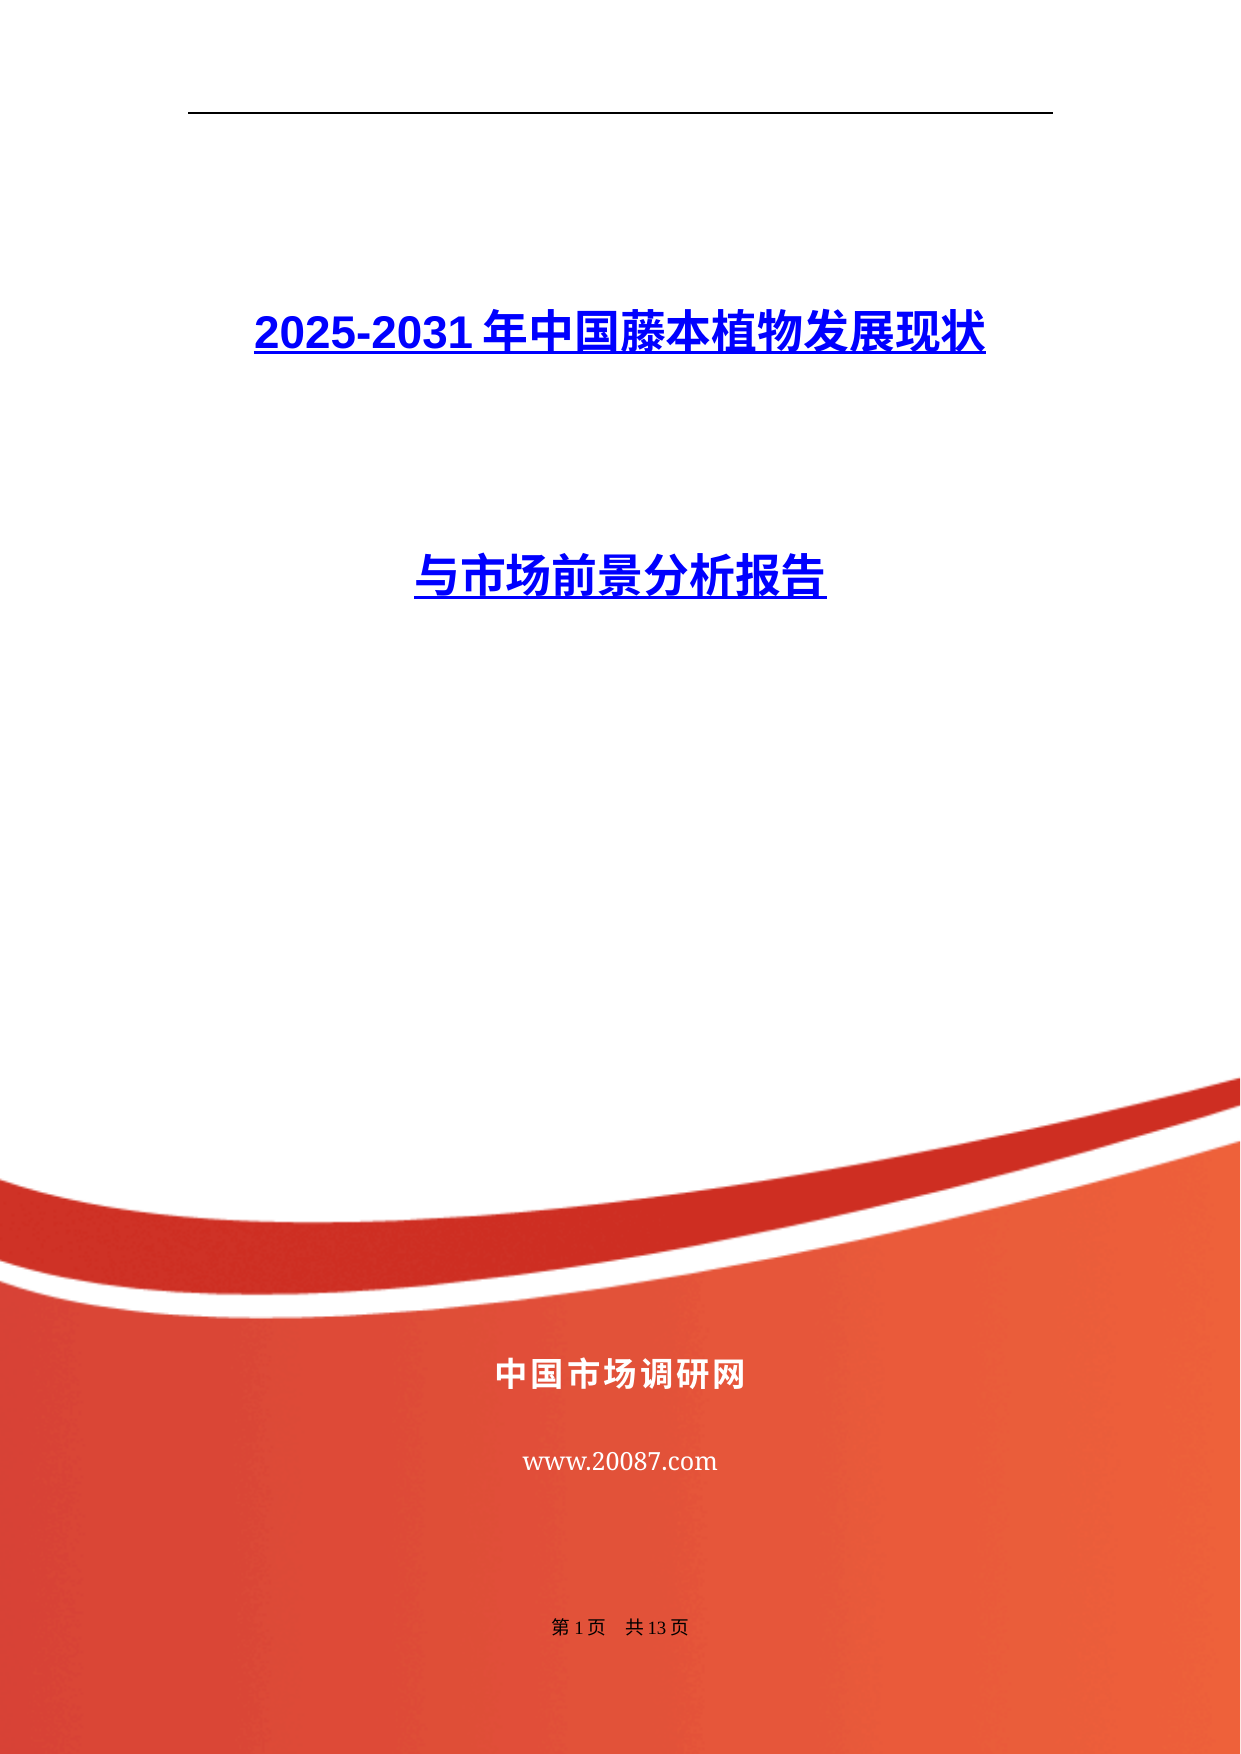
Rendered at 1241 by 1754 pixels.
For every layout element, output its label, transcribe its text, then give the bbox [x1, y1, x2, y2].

table_header 2025-2031年中国藤本植物发展现状与市场前景分析报告 [188, 207, 1053, 773]
subtitle 中国市场调研网 [187, 1339, 1053, 1404]
picture [0, 1006, 1241, 1754]
text www.20087.com [187, 1428, 1053, 1493]
